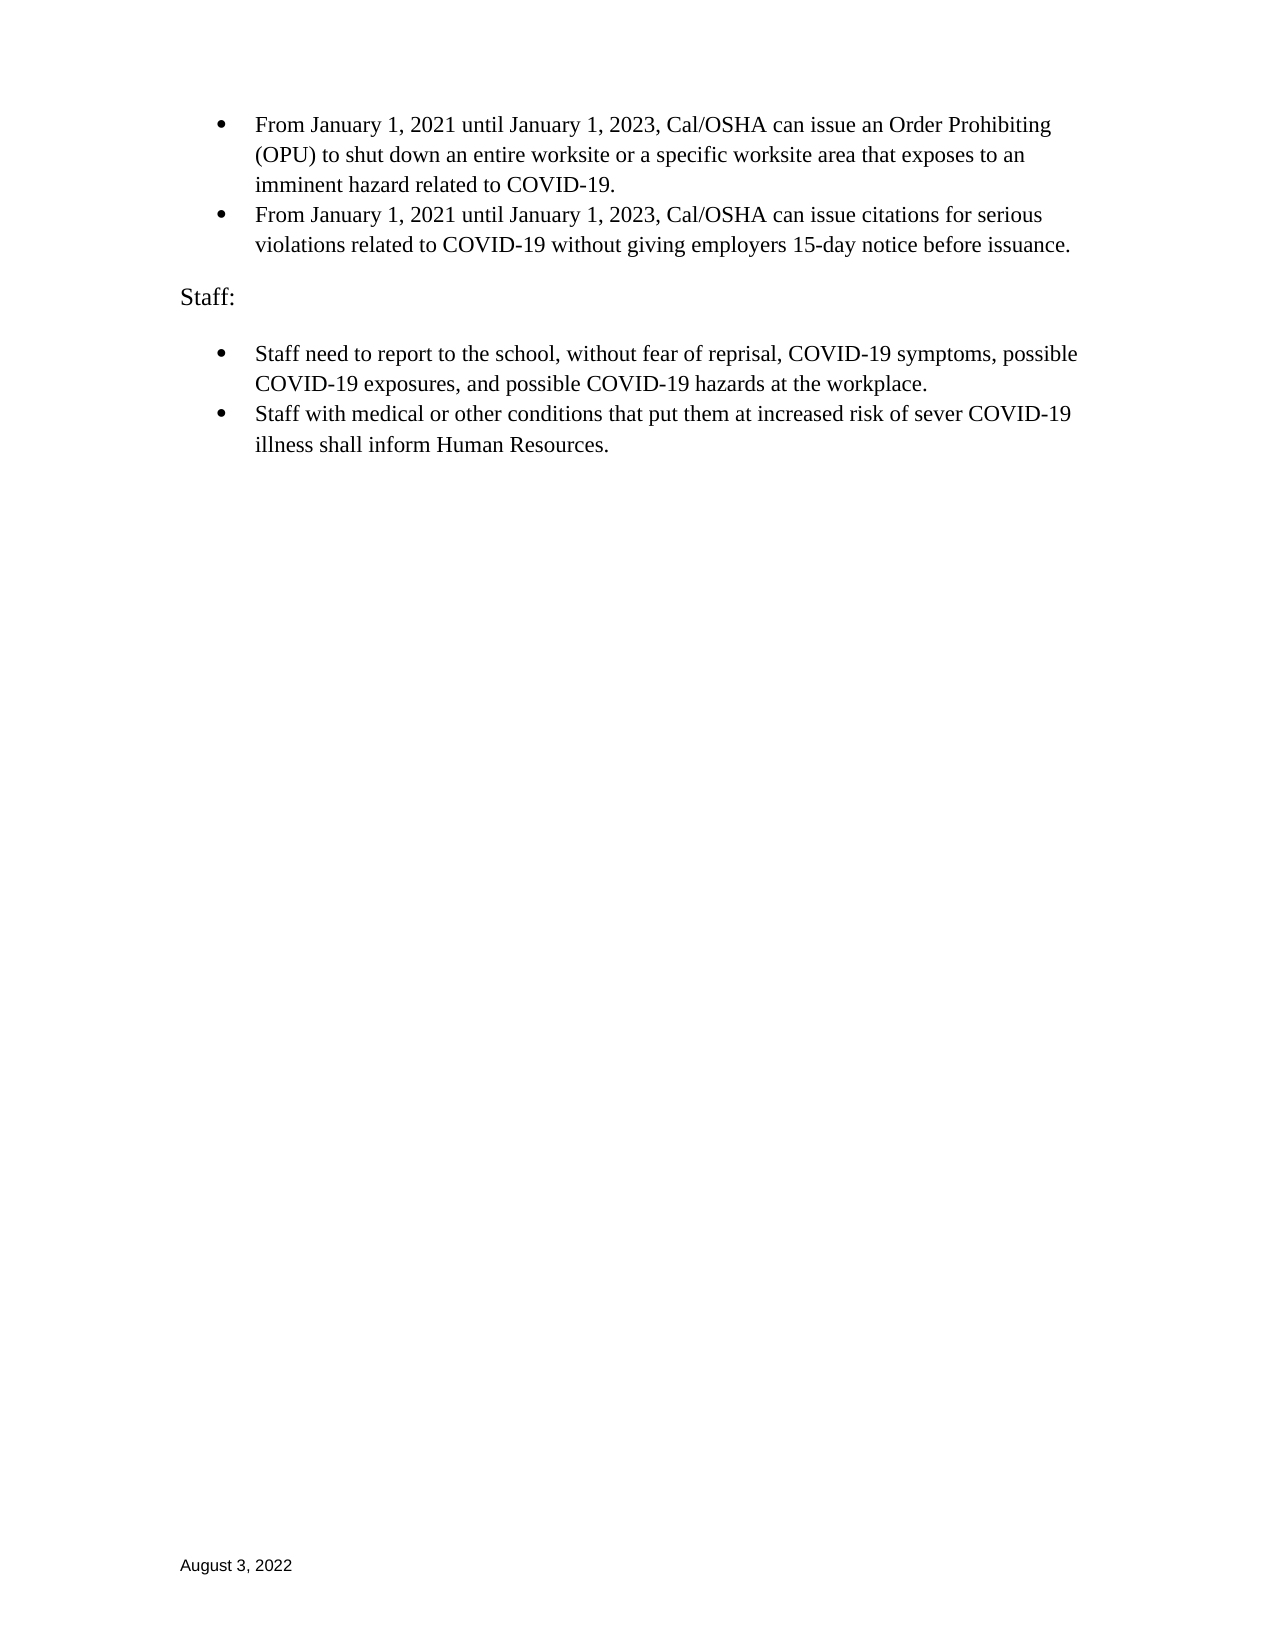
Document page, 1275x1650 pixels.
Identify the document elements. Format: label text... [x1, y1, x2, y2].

text Staff: [180, 282, 1095, 311]
list From January 1, 2021 until January 1, 2023, Cal/OSHA can issue an Order Prohibiting (OPU) to shut down an entire worksite or a specific worksite area that exposes to an imminent hazard related to COVID-19. [217, 111, 1095, 197]
list Staff with medical or other conditions that put them at increased risk of sever COVID-19 illness shall inform Human Resources. [217, 400, 1095, 457]
list From January 1, 2021 until January 1, 2023, Cal/OSHA can issue citations for serious violations related to COVID-19 without giving employers 15-day notice before issuance. [217, 201, 1095, 258]
list Staff need to report to the school, without fear of reprisal, COVID-19 symptoms, possible COVID-19 exposures, and possible COVID-19 hazards at the workplace. [217, 340, 1095, 397]
